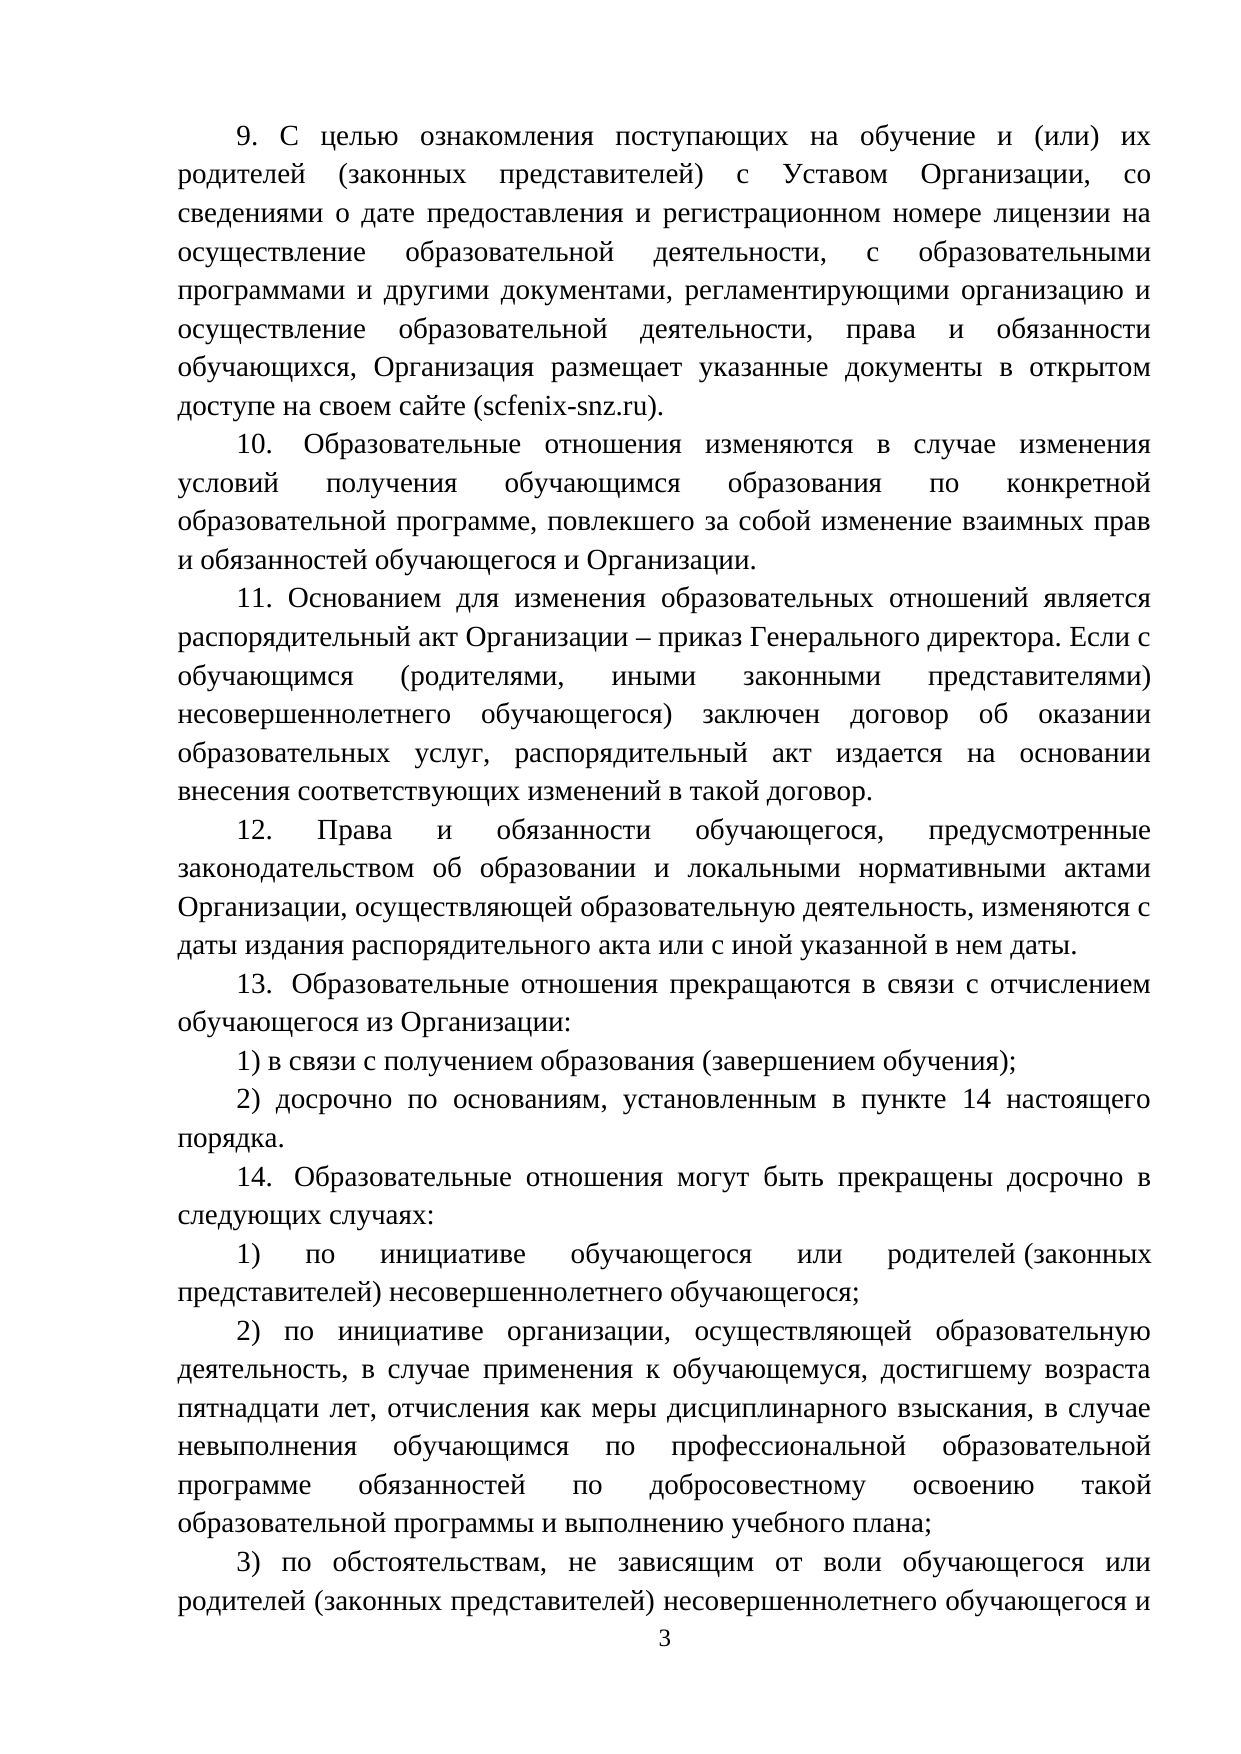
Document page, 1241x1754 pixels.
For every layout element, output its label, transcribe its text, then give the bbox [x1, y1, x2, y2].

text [177, 1544, 1152, 1616]
text 9. С целью ознакомления поступающих на обучение и (или) их родителей (законных представителей) с Уставом Организации, со сведениями о дате предоставления и регистрационном номере лицензии на осуществление образовательной деятельности, с образовательными программами и другими документами, регламентирующими организацию и осуществление образовательной деятельности, права и обязанности обучающихся, Организация размещает указанные документы в открытом доступе на своем сайте (scfenix-snz.ru). [177, 118, 1152, 421]
text 12. Права и обязанности обучающегося, предусмотренные законодательством об образовании и локальными нормативными актами Организации, осуществляющей образовательную деятельность, изменяются с даты издания распорядительного акта или с иной указанной в нем даты. [177, 812, 1152, 961]
text 13. Образовательные отношения прекращаются в связи с отчислением обучающегося из Организации: [177, 966, 1152, 1038]
text 2) досрочно по основаниям, установленным в пункте 14 настоящего порядка. [177, 1082, 1152, 1154]
text 2) по инициативе организации, осуществляющей образовательную деятельность, в случае применения к обучающемуся, достигшему возраста пятнадцати лет, отчисления как меры дисциплинарного взыскания, в случае невыполнения обучающимся по профессиональной образовательной программе обязанностей по добросовестному освоению такой образовательной программы и выполнению учебного плана; [177, 1313, 1152, 1539]
text 1) по инициативе обучающегося или родителей (законных представителей) несовершеннолетнего обучающегося; [177, 1236, 1152, 1308]
text 11. Основанием для изменения образовательных отношений является распорядительный акт Организации – приказ Генерального директора. Если с обучающимся (родителями, иными законными представителями) несовершеннолетнего обучающегося) заключен договор об оказании образовательных услуг, распорядительный акт издается на основании внесения соответствующих изменений в такой договор. [177, 581, 1152, 807]
text 1) в связи с получением образования (завершением обучения); [177, 1043, 1152, 1077]
text 10. Образовательные отношения изменяются в случае изменения условий получения обучающимся образования по конкретной образовательной программе, повлекшего за собой изменение взаимных прав и обязанностей обучающегося и Организации. [177, 426, 1152, 576]
text 14. Образовательные отношения могут быть прекращены досрочно в следующих случаях: [177, 1159, 1152, 1231]
